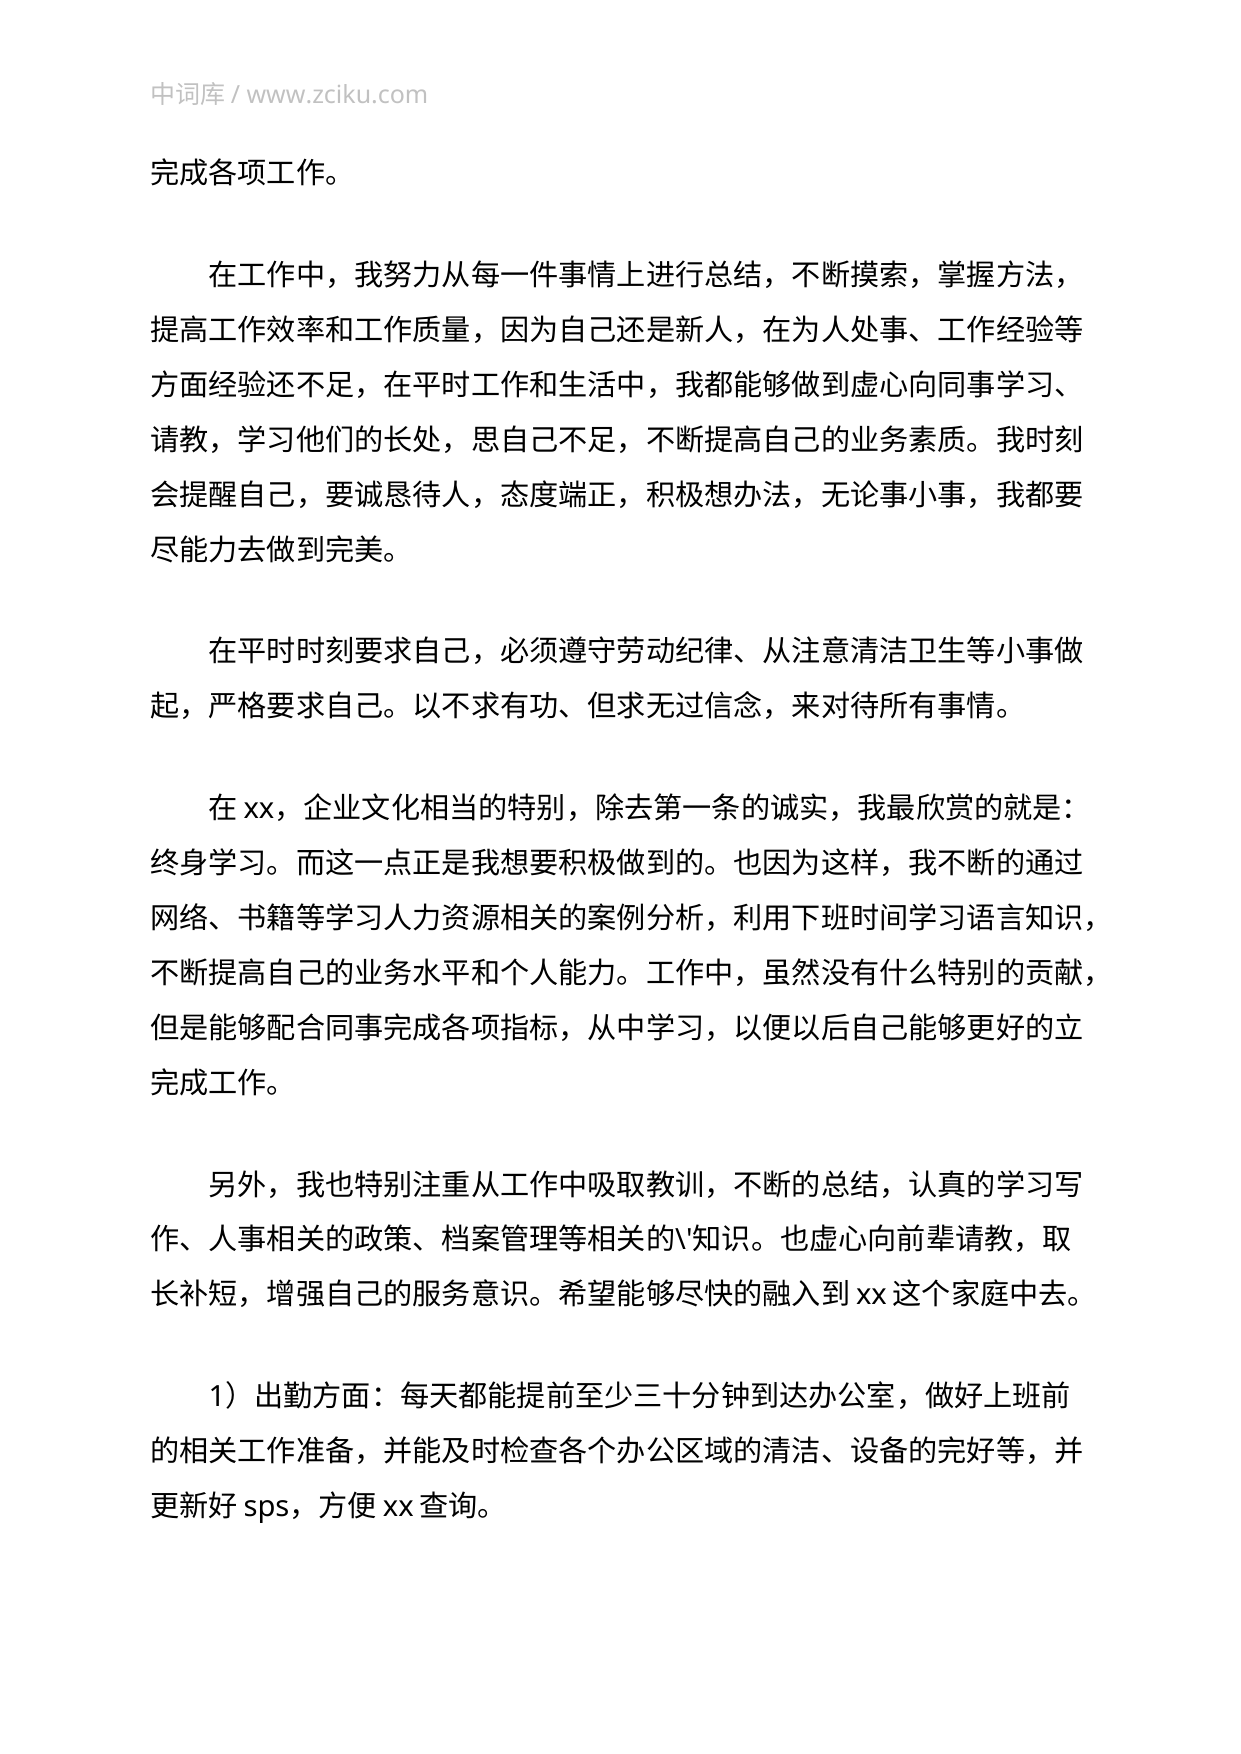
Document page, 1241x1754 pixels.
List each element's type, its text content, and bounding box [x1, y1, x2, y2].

text 在平时时刻要求自己，必须遵守劳动纪律、从注意清洁卫生等小事做起，严格要求自己。以不求有功、但求无过信念，来对待所有事情。 [150, 628, 1090, 725]
text 在工作中，我努力从每一件事情上进行总结，不断摸索，掌握方法，提高工作效率和工作质量，因为自己还是新人，在为人处事、工作经验等方面经验还不足，在平时工作和生活中，我都能够做到虚心向同事学习、请教，学习他们的长处，思自己不足，不断提高自己的业务素质。我时刻会提醒自己，要诚恳待人，态度端正，积极想办法，无论事小事，我都要尽能力去做到完美。 [150, 252, 1090, 568]
text 在xx，企业文化相当的特别，除去第一条的诚实，我最欣赏的就是：终身学习。而这一点正是我想要积极做到的。也因为这样，我不断的通过网络、书籍等学习人力资源相关的案例分析，利用下班时间学习语言知识，不断提高自己的业务水平和个人能力。工作中，虽然没有什么特别的贡献，但是能够配合同事完成各项指标，从中学习，以便以后自己能够更好的立完成工作。 [150, 785, 1090, 1102]
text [150, 150, 1090, 192]
text 另外，我也特别注重从工作中吸取教训，不断的总结，认真的学习写作、人事相关的政策、档案管理等相关的\'知识。也虚心向前辈请教，取长补短，增强自己的服务意识。希望能够尽快的融入到xx这个家庭中去。 [150, 1161, 1090, 1313]
text 1）出勤方面：每天都能提前至少三十分钟到达办公室，做好上班前的相关工作准备，并能及时检查各个办公区域的清洁、设备的完好等，并更新好sps，方便xx查询。 [150, 1373, 1090, 1525]
